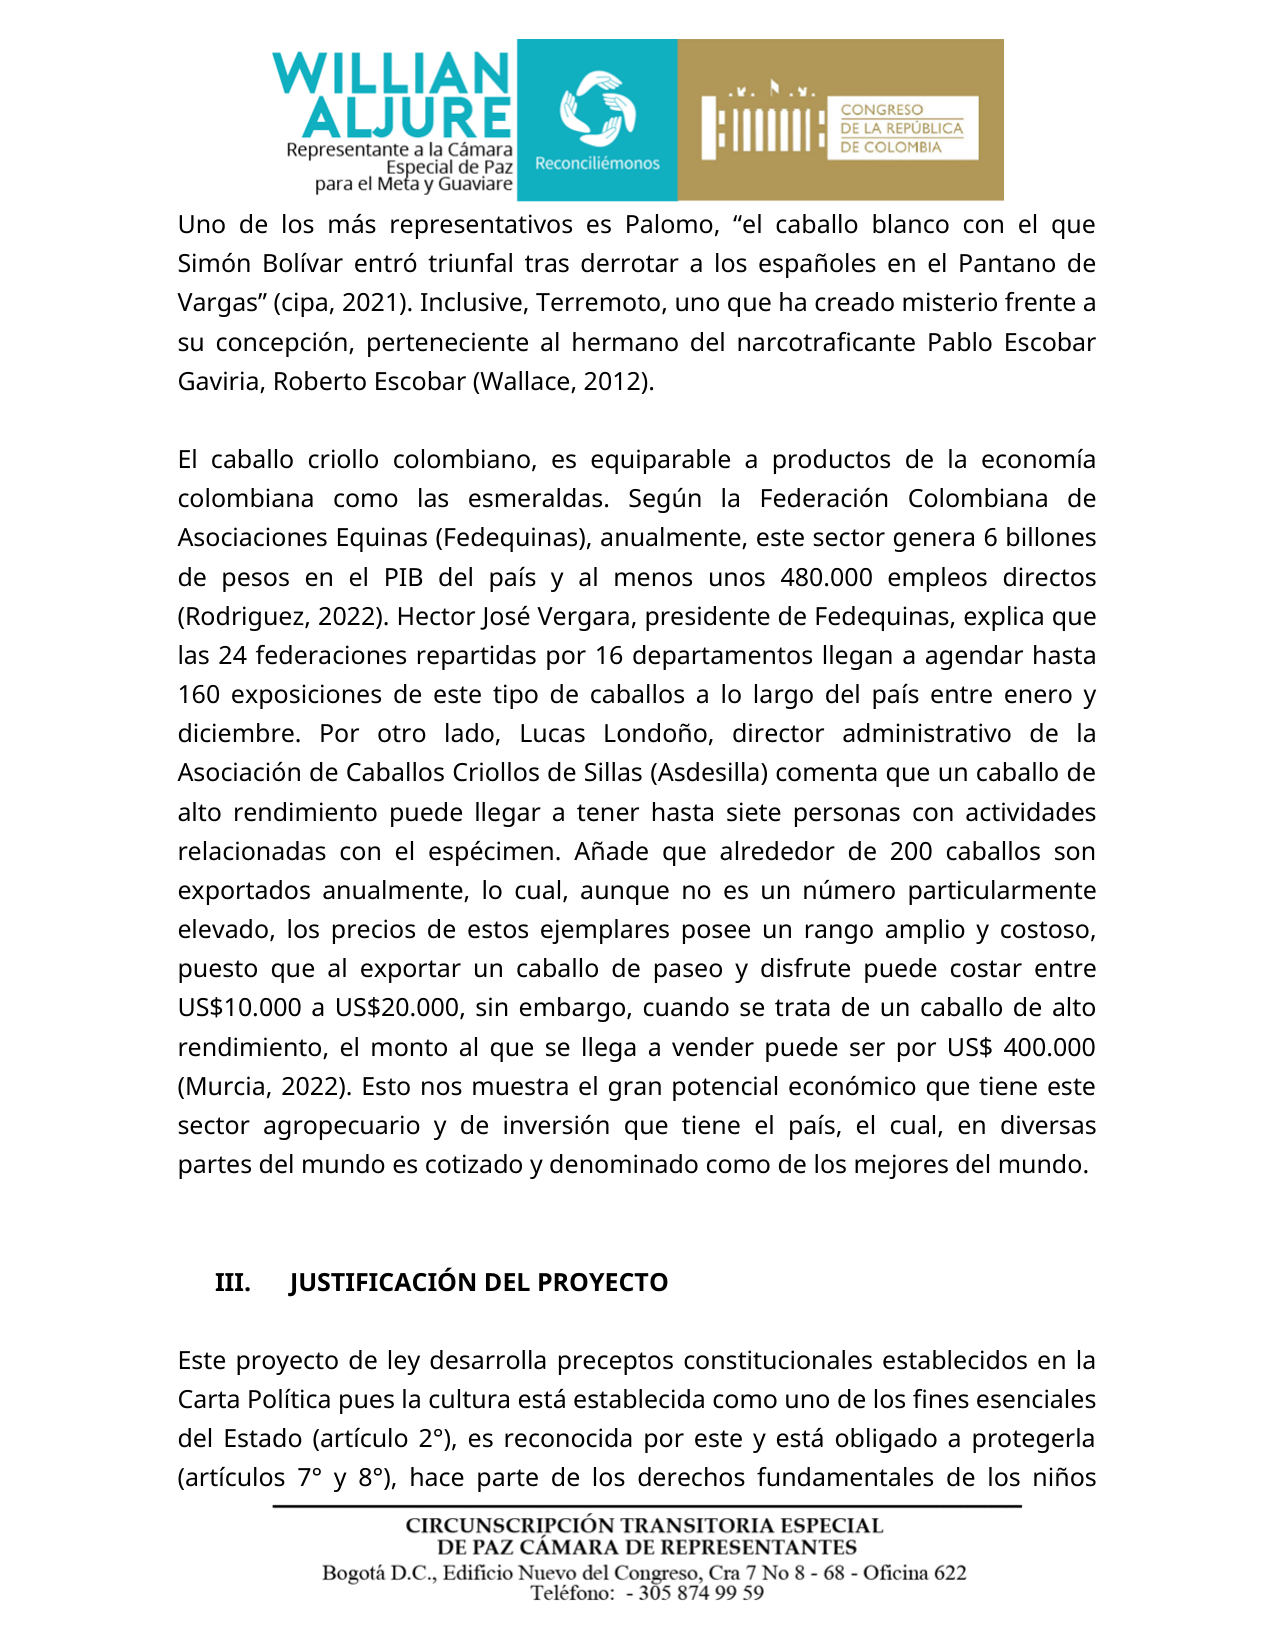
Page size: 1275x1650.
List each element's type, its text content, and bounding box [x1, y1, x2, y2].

text Uno de los más representativos es Palomo, “el caballo blanco con el que Simón Bolívar entró triunfal tras derrotar a los españoles en el Pantano de Vargas” (cipa, 2021). Inclusive, Terremoto, uno que ha creado misterio frente a su concepción, perteneciente al hermano del narcotraficante Pablo Escobar Gaviria, Roberto Escobar (Wallace, 2012). [177, 148, 1098, 397]
list JUSTIFICACIÓN DEL PROYECTO [215, 1264, 1098, 1298]
picture [177, 1493, 1118, 1617]
picture [271, 39, 1004, 202]
text El caballo criollo colombiano, es equiparable a productos de la economía colombiana como las esmeraldas. Según la Federación Colombiana de Asociaciones Equinas (Fedequinas), anualmente, este sector genera 6 billones de pesos en el PIB del país y al menos unos 480.000 empleos directos (Rodriguez, 2022). Hector José Vergara, presidente de Fedequinas, explica que las 24 federaciones repartidas por 16 departamentos llegan a agendar hasta 160 exposiciones de este tipo de caballos a lo largo del país entre enero y diciembre. Por otro lado, Lucas Londoño, director administrativo de la Asociación de Caballos Criollos de Sillas (Asdesilla) comenta que un caballo de alto rendimiento puede llegar a tener hasta siete personas con actividades relacionadas con el espécimen. Añade que alrededor de 200 caballos son exportados anualmente, lo cual, aunque no es un número particularmente elevado, los precios de estos ejemplares posee un rango amplio y costoso, puesto que al exportar un caballo de paseo y disfrute puede costar entre US$10.000 a US$20.000, sin embargo, cuando se trata de un caballo de alto rendimiento, el monto al que se llega a vender puede ser por US$ 400.000 (Murcia, 2022). Esto nos muestra el gran potencial económico que tiene este sector agropecuario y de inversión que tiene el país, el cual, en diversas partes del mundo es cotizado y denominado como de los mejores del mundo. [177, 442, 1098, 1181]
